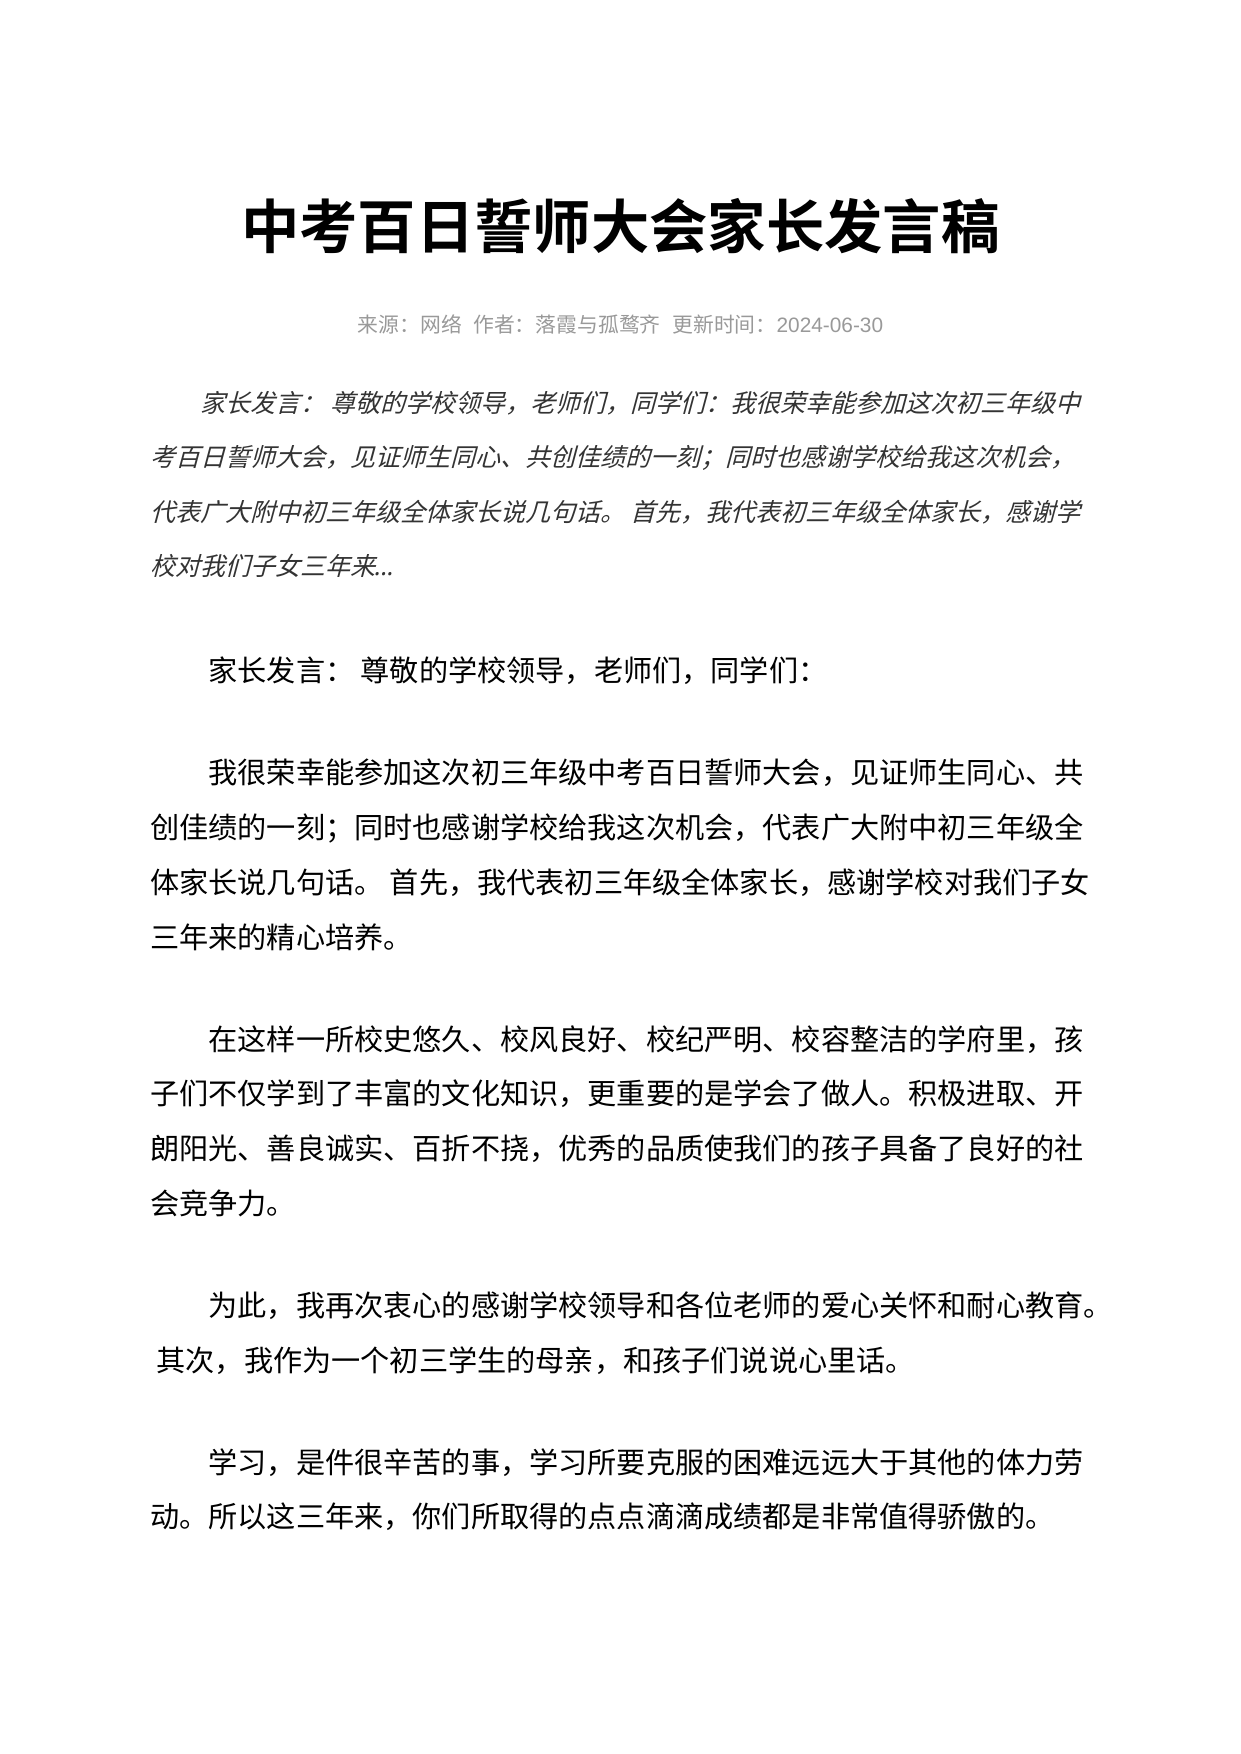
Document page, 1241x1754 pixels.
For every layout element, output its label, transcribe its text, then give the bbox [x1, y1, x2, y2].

text 学习，是件很辛苦的事，学习所要克服的困难远远大于其他的体力劳动。所以这三年来，你们所取得的点点滴滴成绩都是非常值得骄傲的。 [150, 1439, 1090, 1536]
text 在这样一所校史悠久、校风良好、校纪严明、校容整洁的学府里，孩子们不仅学到了丰富的文化知识，更重要的是学会了做人。积极进取、开朗阳光、善良诚实、百折不挠，优秀的品质使我们的孩子具备了良好的社会竞争力。 [150, 1016, 1090, 1223]
text 来源：网络 作者：落霞与孤鹜齐 更新时间：2024-06-30 [150, 313, 1090, 337]
text 为此，我再次衷心的感谢学校领导和各位老师的爱心关怀和耐心教育。 其次，我作为一个初三学生的母亲，和孩子们说说心里话。 [150, 1282, 1090, 1380]
text 家长发言： 尊敬的学校领导，老师们，同学们：我很荣幸能参加这次初三年级中考百日誓师大会，见证师生同心、共创佳绩的一刻；同时也感谢学校给我这次机会，代表广大附中初三年级全体家长说几句话。 首先，我代表初三年级全体家长，感谢学校对我们子女三年来... [150, 383, 1090, 583]
subtitle 中考百日誓师大会家长发言稿 [150, 181, 1090, 266]
text 我很荣幸能参加这次初三年级中考百日誓师大会，见证师生同心、共创佳绩的一刻；同时也感谢学校给我这次机会，代表广大附中初三年级全体家长说几句话。 首先，我代表初三年级全体家长，感谢学校对我们子女三年来的精心培养。 [150, 749, 1090, 957]
text 家长发言： 尊敬的学校领导，老师们，同学们： [150, 648, 1090, 690]
